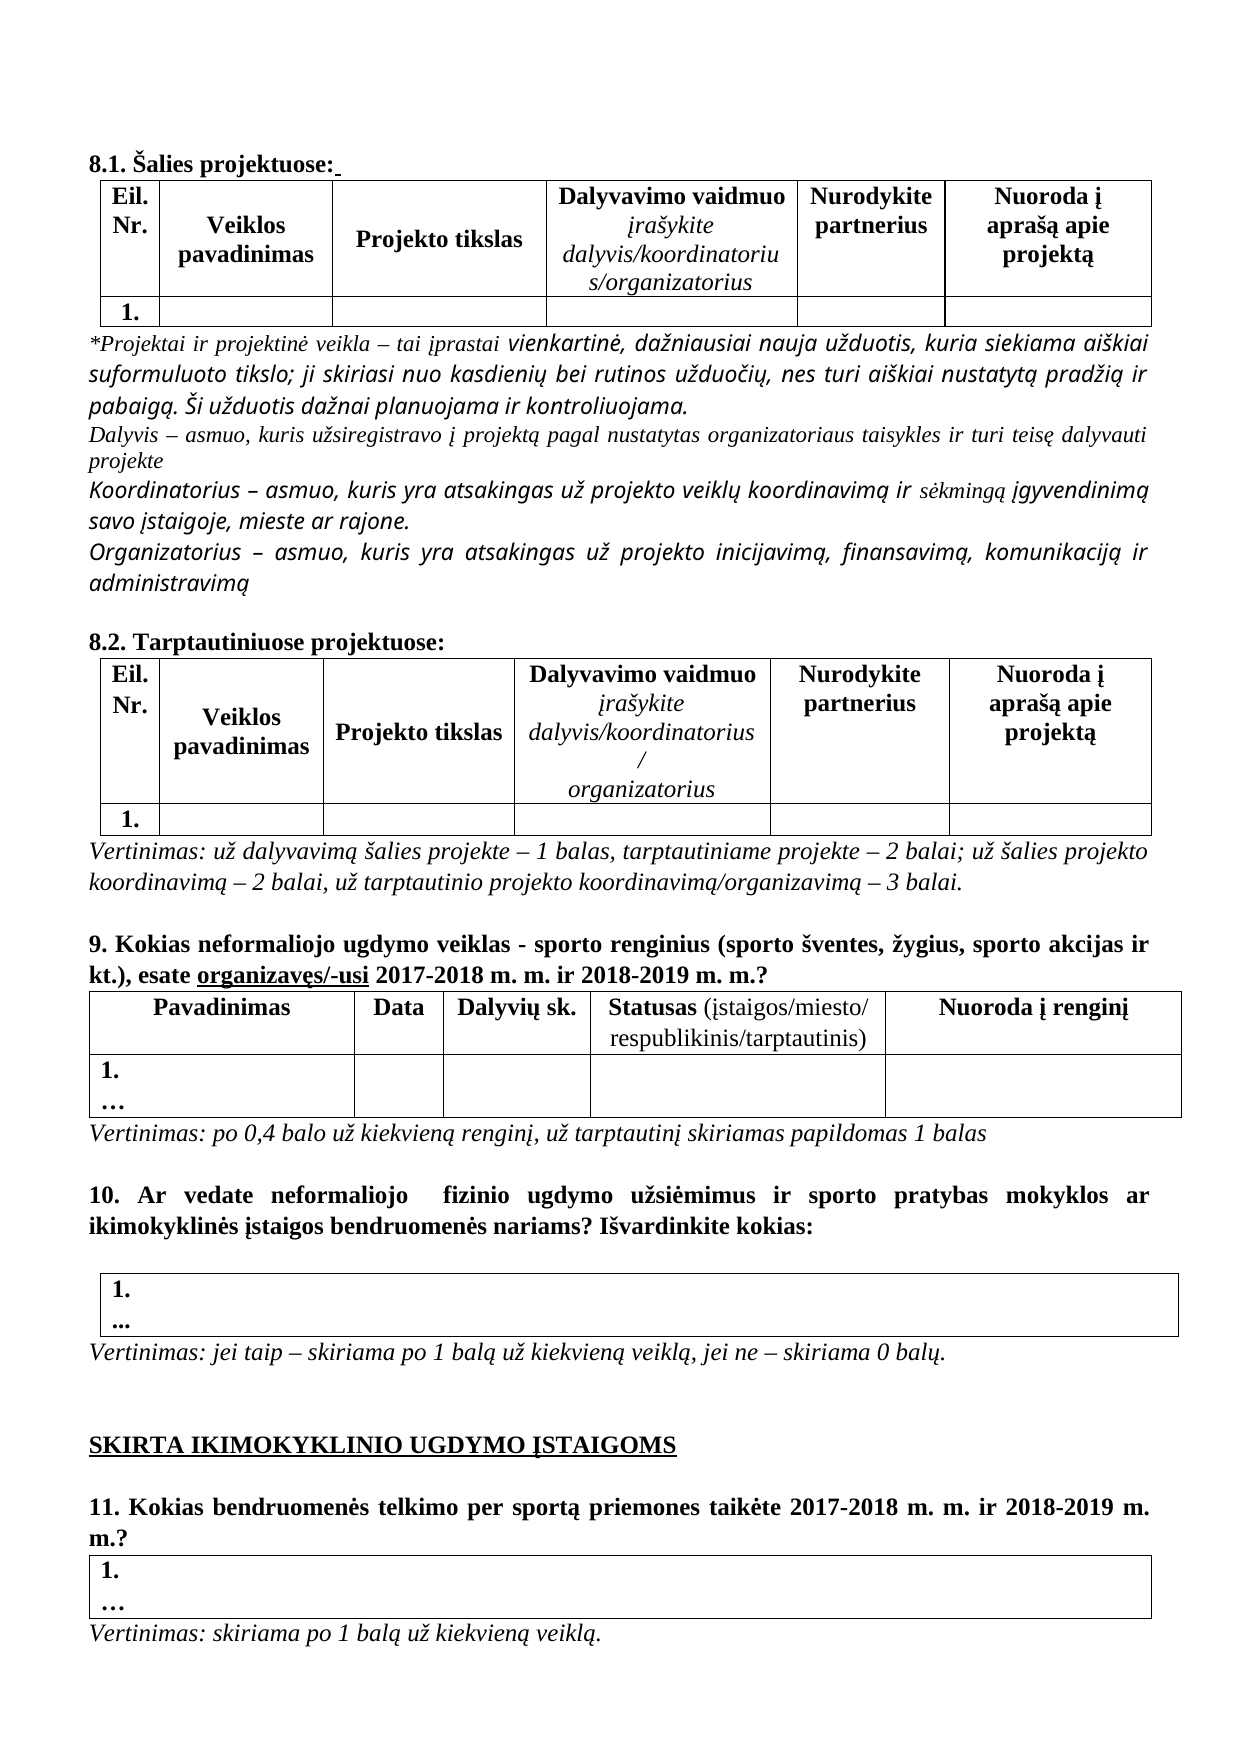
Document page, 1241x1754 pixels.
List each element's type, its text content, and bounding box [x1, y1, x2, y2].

table_header Statusas (įstaigos/miesto/ respublikinis/tarptautinis) [591, 992, 885, 1054]
text SKIRTA IKIMOKYKLINIO UGDYMO ĮSTAIGOMS [88, 1430, 1152, 1459]
table_cell 1. … [90, 1055, 354, 1117]
table_cell [591, 1055, 885, 1117]
text Vertinimas: už dalyvavimą šalies projekte – 1 balas, tarptautiniame projekte – 2 balai; už šalies projekto koordinavimą – 2 balai, už tarptautinio projekto koordinavimą/organizavimą – 3 balai. [88, 836, 1152, 896]
table_header Data [355, 992, 443, 1054]
table_cell [946, 297, 1151, 326]
table_header 1. … [90, 1556, 1151, 1617]
table_cell [950, 804, 1151, 835]
text Dalyvis – asmuo, kuris užsiregistravo į projektą pagal nustatytas organizatoriaus taisykles ir turi teisę dalyvauti projekte [88, 421, 1152, 473]
list 9. Kokias neformaliojo ugdymo veiklas - sporto renginius (sporto šventes, žygius, sporto akcijas ir kt.), esate organizavęs/-usi 2017-2018 m. m. ir 2018-2019 m. m.? [88, 929, 1152, 989]
table_cell [547, 297, 797, 326]
table_header Dalyvavimo vaidmuo įrašykite dalyvis/koordinatorius/ organizatorius [515, 659, 770, 803]
text Koordinatorius – asmuo, kuris yra atsakingas už projekto veiklų koordinavimą ir sėkmingą įgyvendinimą savo įstaigoje, mieste ar rajone. [88, 473, 1152, 536]
table_cell [333, 297, 546, 326]
table_header Projekto tikslas [324, 659, 514, 803]
text 11. Kokias bendruomenės telkimo per sportą priemones taikėte 2017-2018 m. m. ir 2018-2019 m. m.? [88, 1492, 1152, 1552]
table_cell 1. [101, 297, 159, 326]
table_header Projekto tikslas [333, 181, 546, 296]
table_header Nuoroda į renginį [886, 992, 1181, 1054]
table_cell 1. [101, 804, 159, 835]
table_cell [771, 804, 949, 835]
table_header Nuoroda į aprašą apie projektą [946, 181, 1151, 296]
list 8.1. Šalies projektuose: [88, 149, 1152, 178]
list Vertinimas: jei taip – skiriama po 1 balą už kiekvieną veiklą, jei ne – skiriama 0 balų. [88, 1337, 1152, 1366]
table_cell [160, 804, 323, 835]
table_header 1. ... [101, 1274, 1178, 1336]
table_cell [515, 804, 770, 835]
table_cell [355, 1055, 443, 1117]
list 10. Ar vedate neformaliojo fizinio ugdymo užsiėmimus ir sporto pratybas mokyklos ar ikimokyklinės įstaigos bendruomenės nariams? Išvardinkite kokias: [88, 1180, 1152, 1240]
text *Projektai ir projektinė veikla – tai įprastai vienkartinė, dažniausiai nauja užduotis, kuria siekiama aiškiai suformuluoto tikslo; ji skiriasi nuo kasdienių bei rutinos užduočių, nes turi aiškiai nustatytą pradžią ir pabaigą. Ši užduotis dažnai planuojama ir kontroliuojama. [88, 327, 1152, 421]
table_header Dalyvių sk. [444, 992, 590, 1054]
table_header Nuoroda į aprašą apie projektą [950, 659, 1151, 803]
list 8.2. Tarptautiniuose projektuose: [88, 627, 1152, 656]
table_header Nurodykite partnerius [771, 659, 949, 803]
table_header Pavadinimas [90, 992, 354, 1054]
table_cell [886, 1055, 1181, 1117]
table_cell [160, 297, 332, 326]
table_header Eil. Nr. [101, 659, 159, 803]
table_cell [444, 1055, 590, 1117]
text Organizatorius – asmuo, kuris yra atsakingas už projekto inicijavimą, finansavimą, komunikaciją ir administravimą [88, 536, 1152, 598]
table_header Nurodykite partnerius [798, 181, 944, 296]
table_header Veiklos pavadinimas [160, 659, 323, 803]
list Vertinimas: po 0,4 balo už kiekvieną renginį, už tarptautinį skiriamas papildomas 1 balas [88, 1118, 1152, 1147]
table_cell [324, 804, 514, 835]
table_header Veiklos pavadinimas [160, 181, 332, 296]
table_cell [798, 297, 944, 326]
table_header Dalyvavimo vaidmuo įrašykite dalyvis/koordinatorius/organizatorius [547, 181, 797, 296]
list Vertinimas: skiriama po 1 balą už kiekvieną veiklą. [88, 1619, 1152, 1647]
table_header Eil. Nr. [101, 181, 159, 296]
